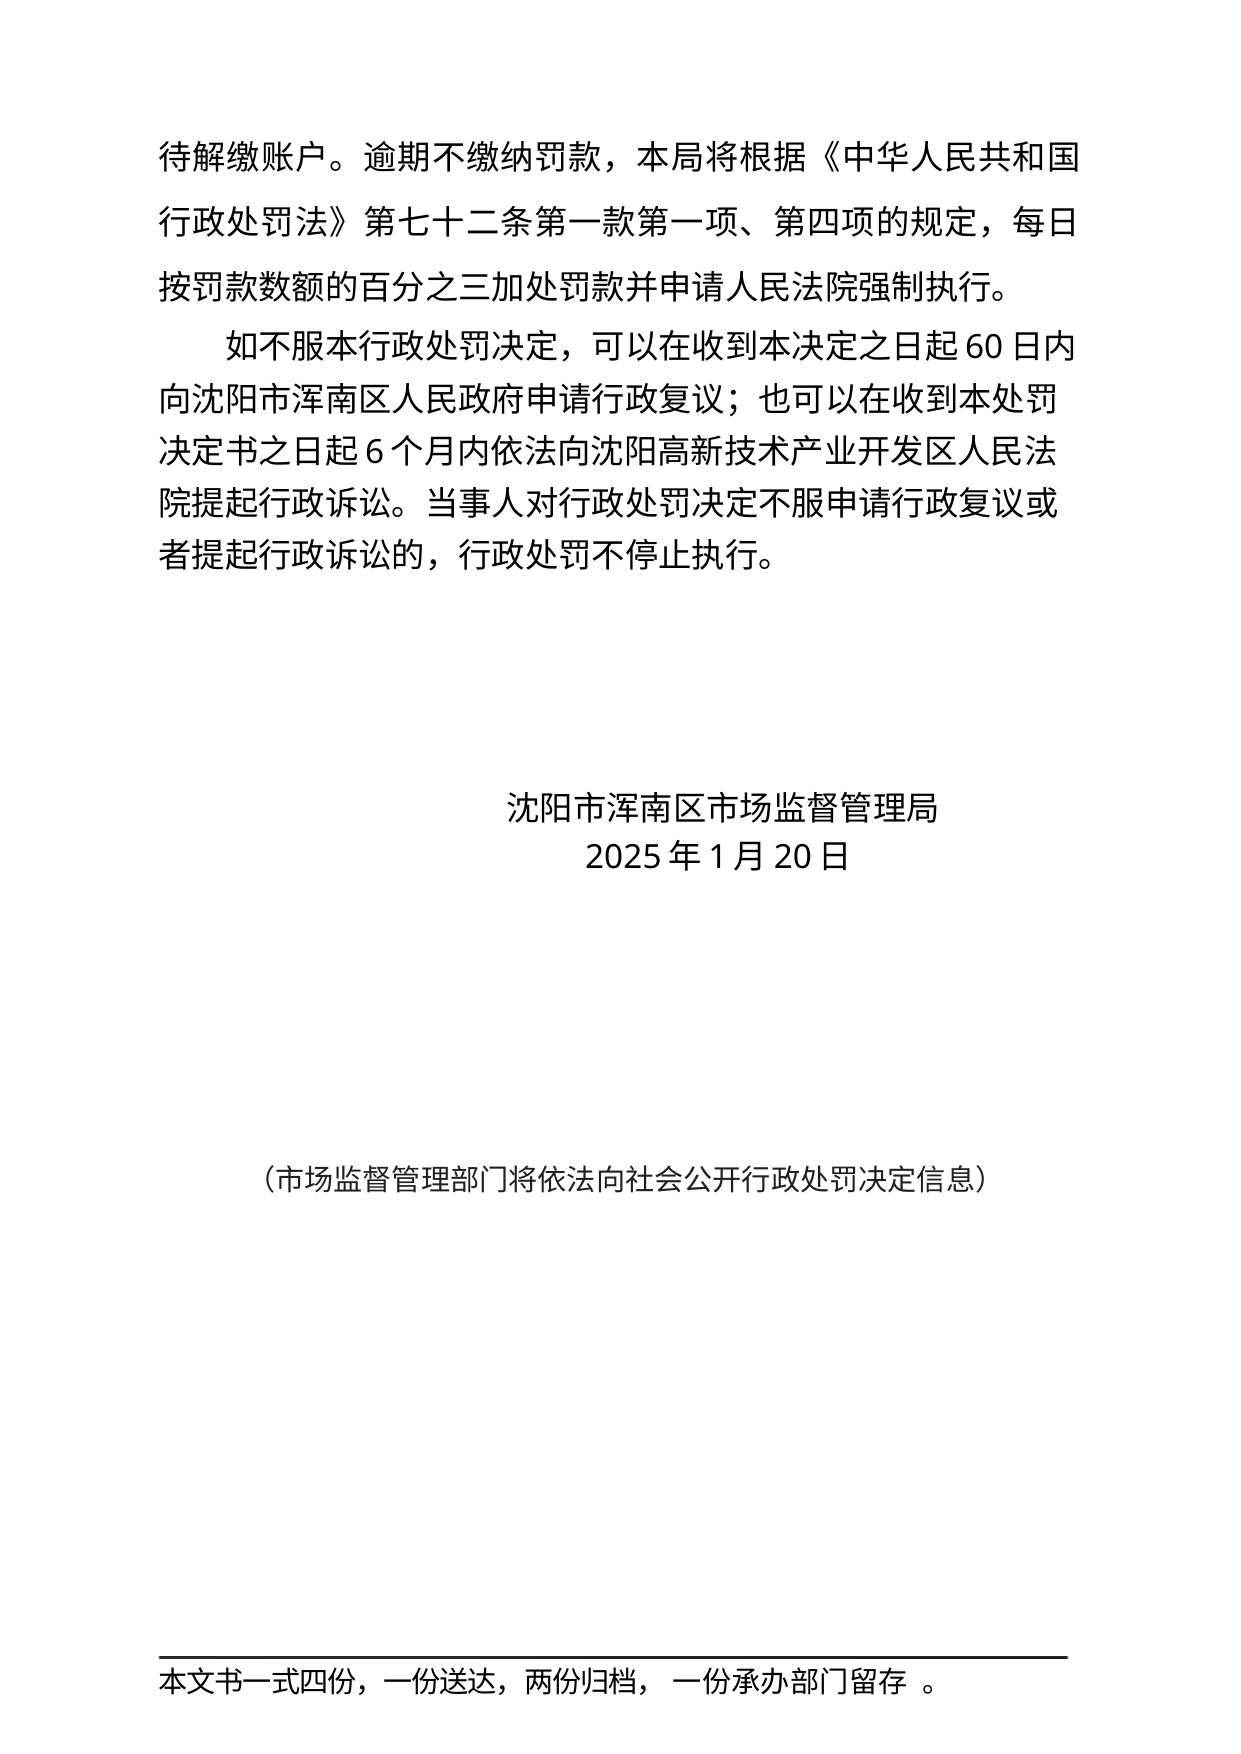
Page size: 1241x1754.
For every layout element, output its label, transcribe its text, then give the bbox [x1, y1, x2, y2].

text 如不服本行政处罚决定，可以在收到本决定之日起60日内向沈阳市浑南区人民政府申请行政复议；也可以在收到本处罚决定书之日起6个月内依法向沈阳高新技术产业开发区人民法院提起行政诉讼。当事人对行政处罚决定不服申请行政复议或者提起行政诉讼的，行政处罚不停止执行。 [158, 317, 1082, 578]
text 2025年1月20日 [158, 830, 1082, 879]
text 沈阳市浑南区市场监督管理局 [158, 782, 1082, 830]
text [158, 122, 1082, 317]
text （市场监督管理部门将依法向社会公开行政处罚决定信息） [158, 1156, 1082, 1199]
